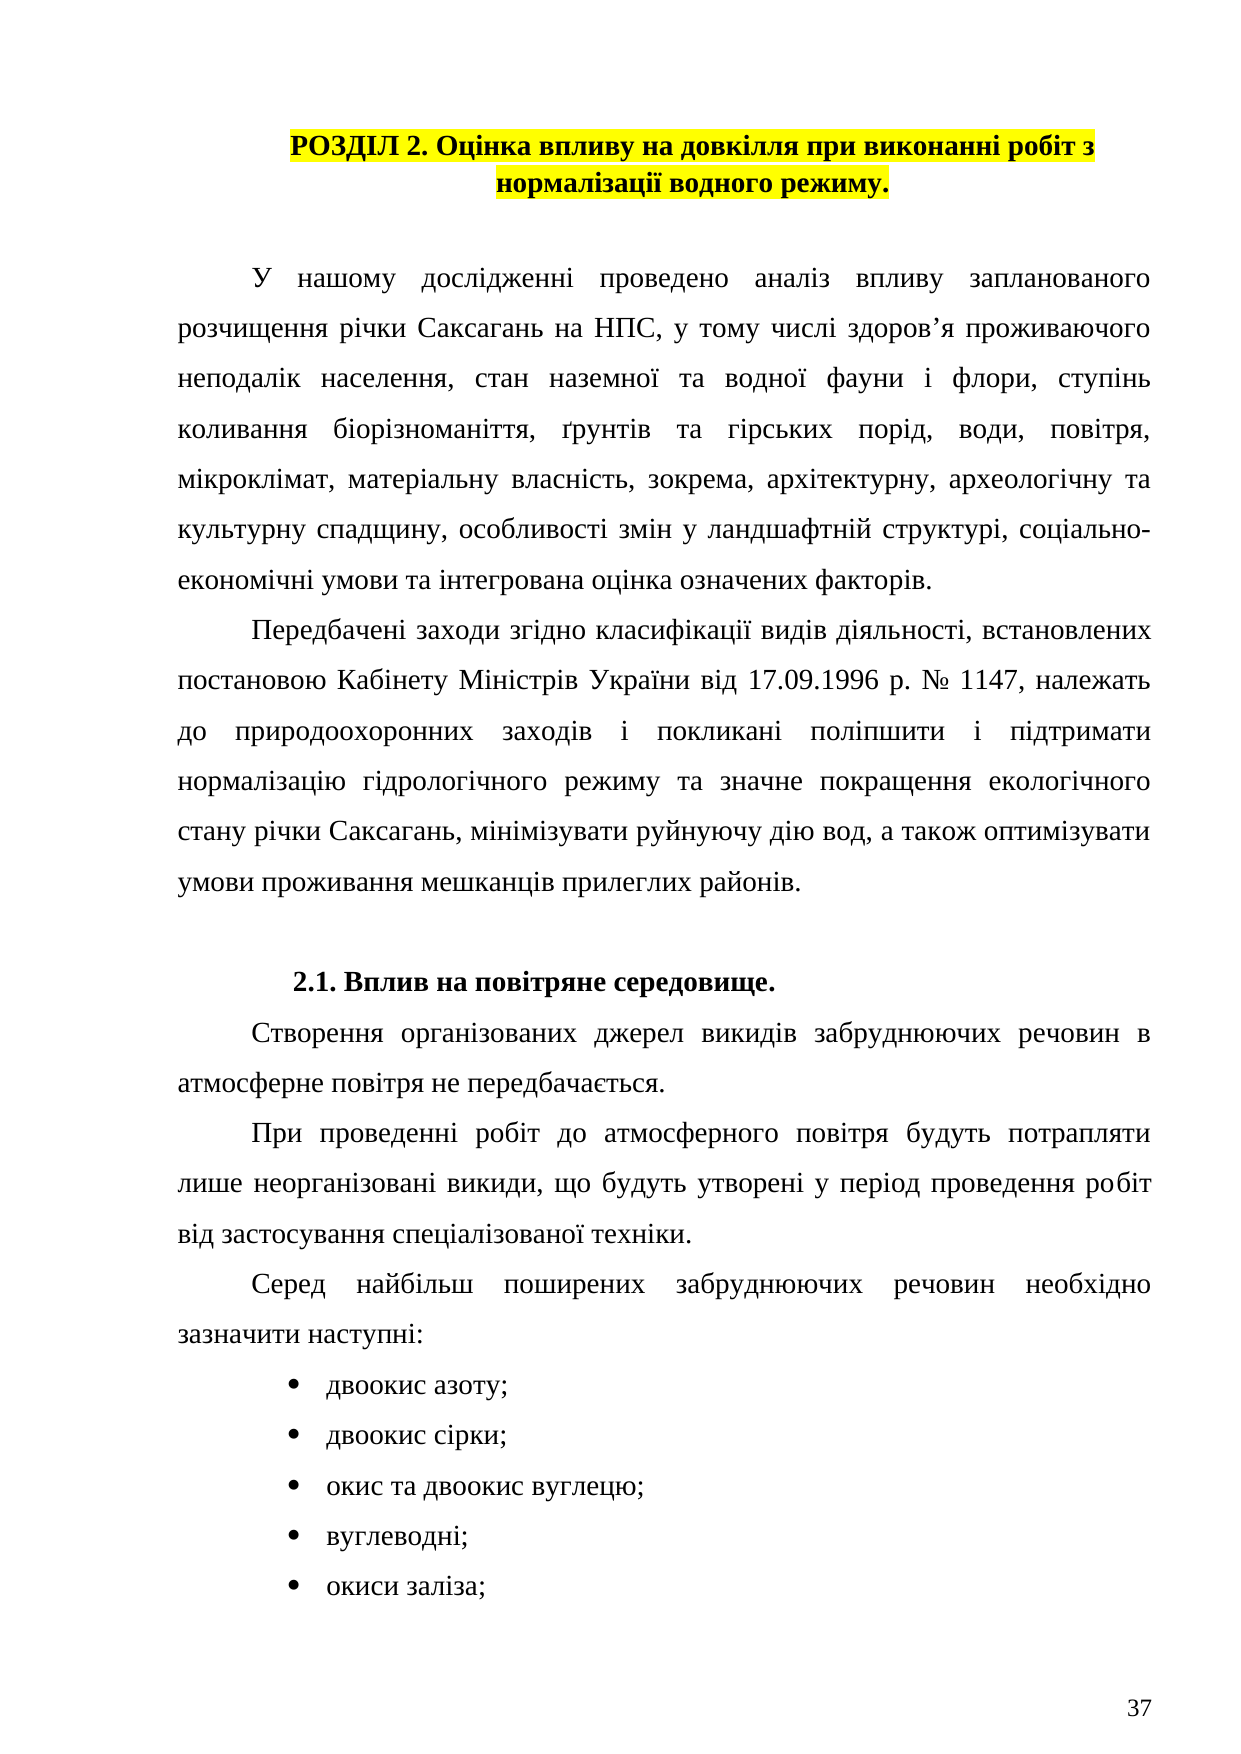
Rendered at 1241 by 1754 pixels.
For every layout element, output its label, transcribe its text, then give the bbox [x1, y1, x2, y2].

list окиси заліза; [288, 1568, 1152, 1602]
text У нашому дослідженні проведено аналіз впливу запланованого розчищення річки Саксагань на НПС, у тому числі здоров’я проживаючого неподалік населення, стан наземної та водної фауни і флори, ступінь коливання біорізноманіття, ґрунтів та гірських порід, води, повітря, мікроклімат, матеріальну власність, зокрема, архітектурну, археологічну та культурну спадщину, особливості змін у ландшафтній структурі, соціально-економічні умови та інтегрована оцінка означених факторів. [177, 260, 1152, 595]
text При проведенні робіт до атмосферного повітря будуть потрапляти лише неорганізовані викиди, що будуть утворені у період проведення робіт від застосування спеціалізованої техніки. [177, 1115, 1152, 1249]
list вуглеводні; [288, 1518, 1152, 1552]
text 2.1. Вплив на повітряне середовище. [251, 964, 1152, 998]
text Серед найбільш поширених забруднюючих речовин необхідно зазначити наступні: [177, 1266, 1152, 1350]
text Створення організованих джерел викидів забруднюючих речовин в атмосферне повітря не передбачається. [177, 1015, 1152, 1098]
text Передбачені заходи згідно класифікації видів діяльності, встановлених постановою Кабінету Міністрів України від 17.09.1996 р. № 1147, належать до природоохоронних заходів і покликані поліпшити і підтримати нормалізацію гідрологічного режиму та значне покращення екологічного стану річки Саксагань, мінімізувати руйнуючу дію вод, а також оптимізувати умови проживання мешканців прилеглих районів. [177, 612, 1152, 897]
text РОЗДІЛ 2. Оцінка впливу на довкілля при виконанні робіт з нормалізації водного режиму. [233, 128, 1152, 199]
list двоокис азоту; [288, 1367, 1152, 1401]
list двоокис сірки; [288, 1417, 1152, 1451]
list окис та двоокис вуглецю; [288, 1468, 1152, 1501]
